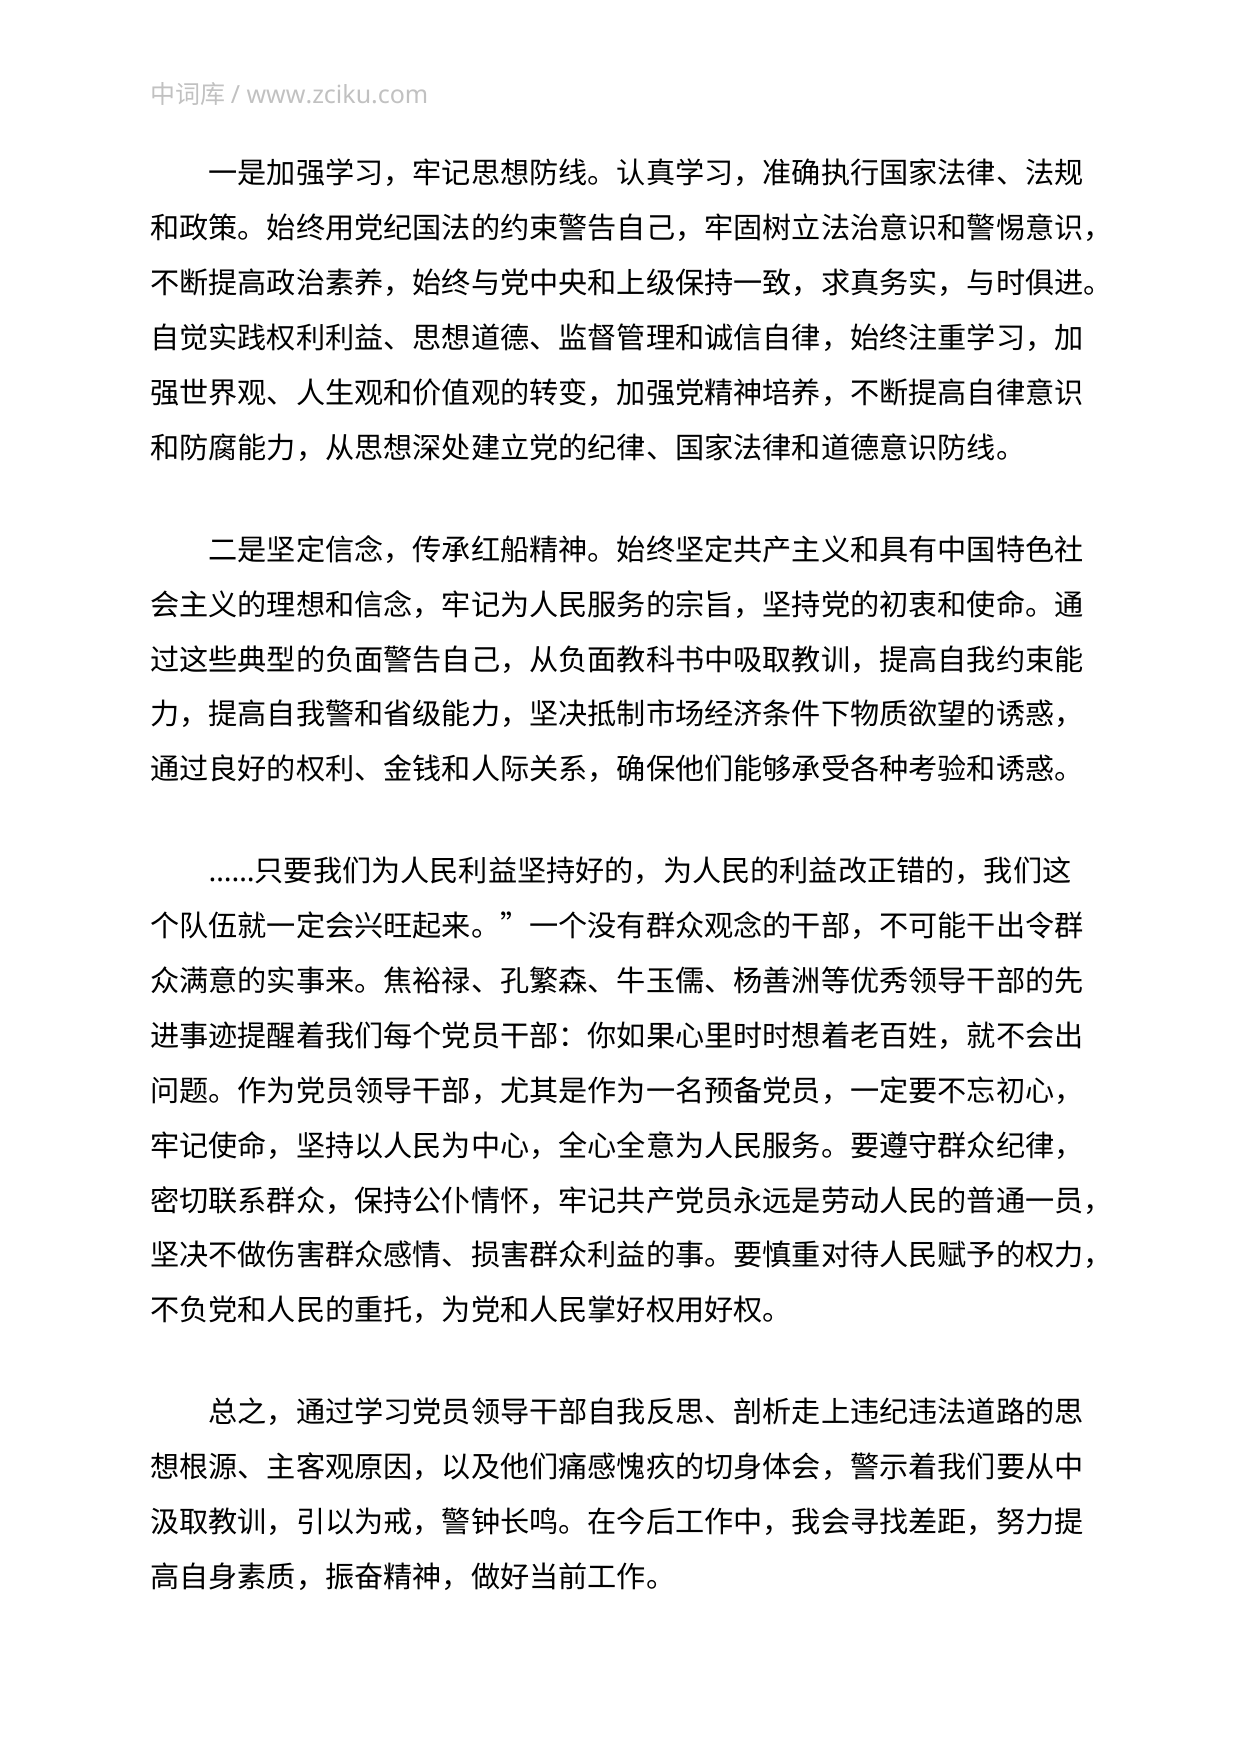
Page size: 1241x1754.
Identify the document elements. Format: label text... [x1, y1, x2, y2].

text 总之，通过学习党员领导干部自我反思、剖析走上违纪违法道路的思想根源、主客观原因，以及他们痛感愧疚的切身体会，警示着我们要从中汲取教训，引以为戒，警钟长鸣。在今后工作中，我会寻找差距，努力提高自身素质，振奋精神，做好当前工作。 [150, 1389, 1090, 1596]
text 二是坚定信念，传承红船精神。始终坚定共产主义和具有中国特色社会主义的理想和信念，牢记为人民服务的宗旨，坚持党的初衷和使命。通过这些典型的负面警告自己，从负面教科书中吸取教训，提高自我约束能力，提高自我警和省级能力，坚决抵制市场经济条件下物质欲望的诱惑，通过良好的权利、金钱和人际关系，确保他们能够承受各种考验和诱惑。 [150, 526, 1090, 788]
text 一是加强学习，牢记思想防线。认真学习，准确执行国家法律、法规和政策。始终用党纪国法的约束警告自己，牢固树立法治意识和警惕意识，不断提高政治素养，始终与党中央和上级保持一致，求真务实，与时俱进。自觉实践权利利益、思想道德、监督管理和诚信自律，始终注重学习，加强世界观、人生观和价值观的转变，加强党精神培养，不断提高自律意识和防腐能力，从思想深处建立党的纪律、国家法律和道德意识防线。 [150, 150, 1090, 467]
text ……只要我们为人民利益坚持好的，为人民的利益改正错的，我们这个队伍就一定会兴旺起来。”一个没有群众观念的干部，不可能干出令群众满意的实事来。焦裕禄、孔繁森、牛玉儒、杨善洲等优秀领导干部的先进事迹提醒着我们每个党员干部：你如果心里时时想着老百姓，就不会出问题。作为党员领导干部，尤其是作为一名预备党员，一定要不忘初心，牢记使命，坚持以人民为中心，全心全意为人民服务。要遵守群众纪律，密切联系群众，保持公仆情怀，牢记共产党员永远是劳动人民的普通一员，坚决不做伤害群众感情、损害群众利益的事。要慎重对待人民赋予的权力，不负党和人民的重托，为党和人民掌好权用好权。 [150, 848, 1090, 1329]
